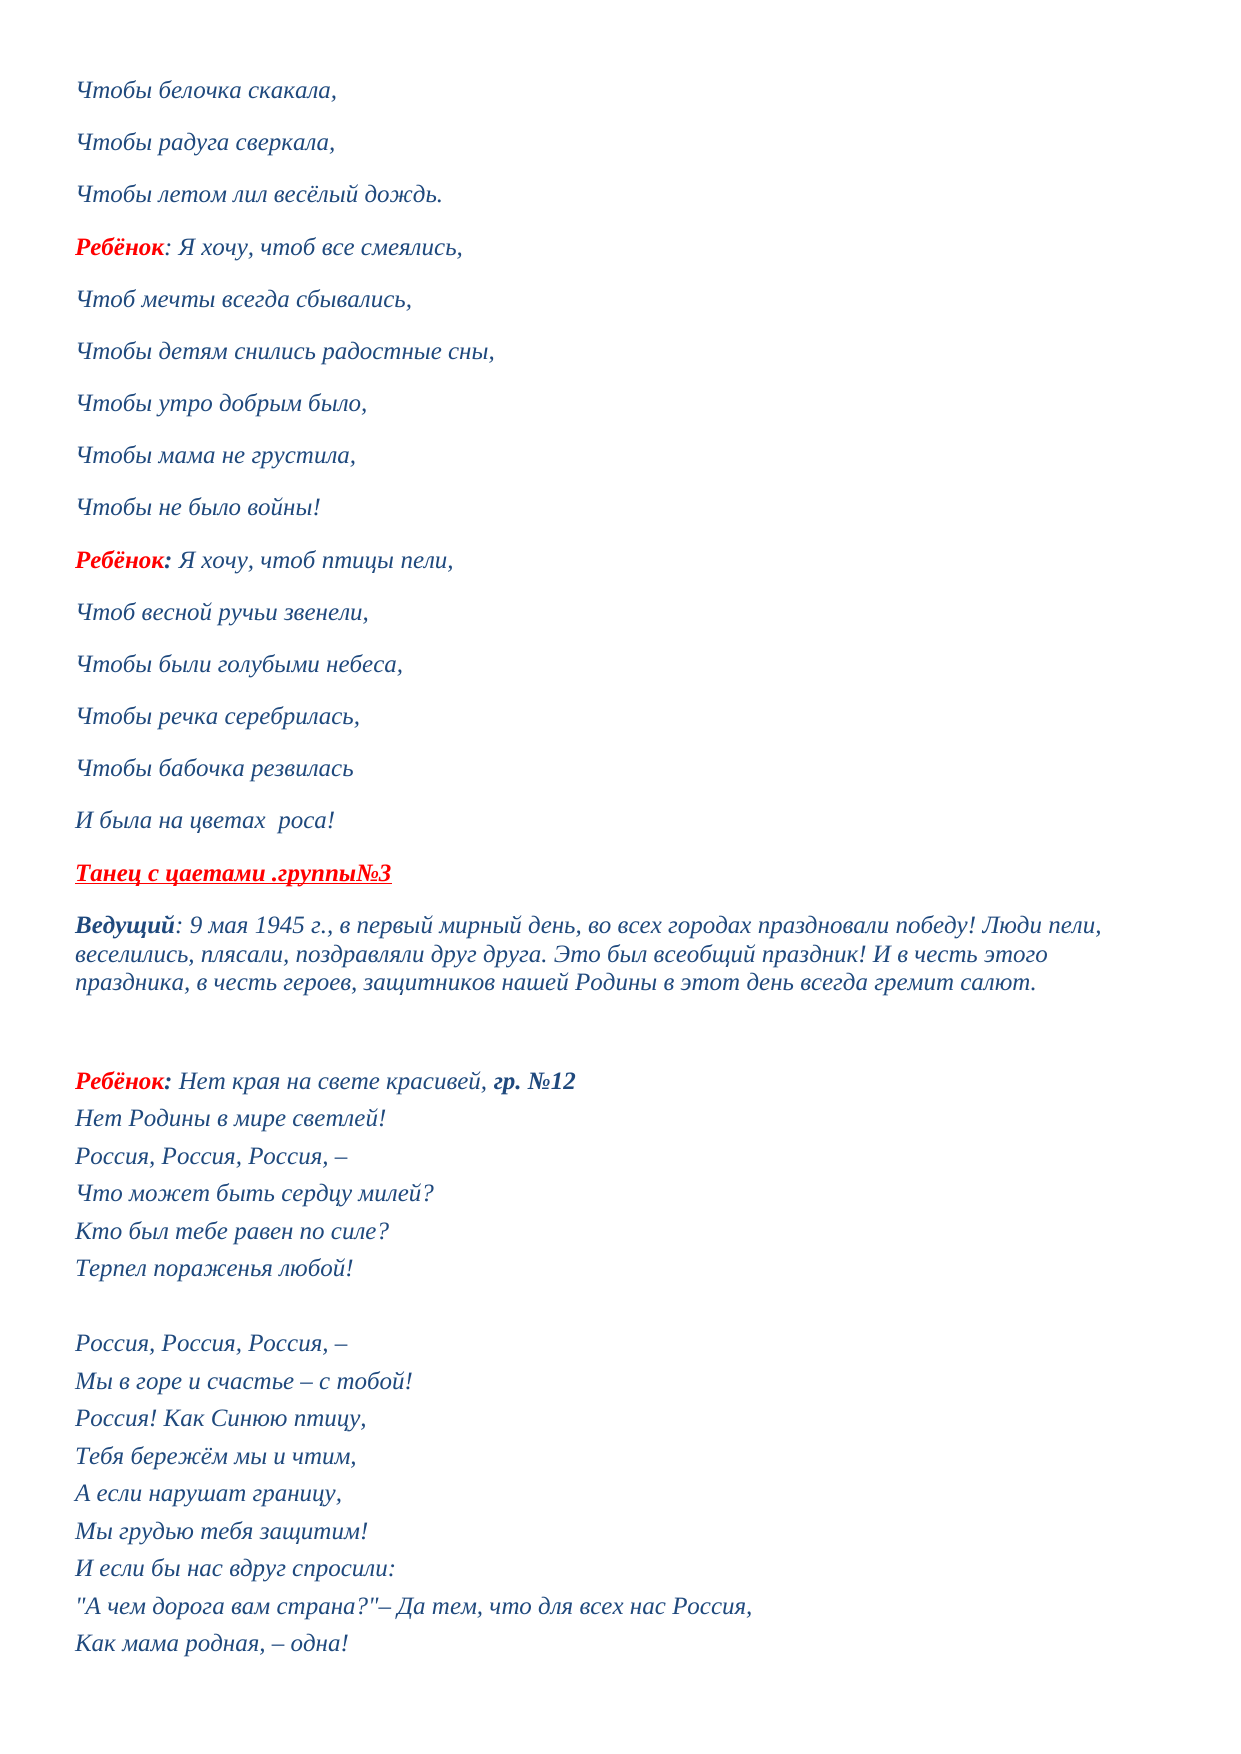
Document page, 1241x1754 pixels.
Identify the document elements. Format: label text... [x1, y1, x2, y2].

text Ребёнок: Я хочу, чтоб все смеялись, [75, 232, 1165, 260]
text Чтобы были голубыми небеса, [75, 649, 1165, 678]
text И если бы нас вдруг спросили: "А чем дорога вам страна?"– Да тем, что для всех нас Россия, Как мама родная, – одна! [75, 1545, 1165, 1657]
text Танец с цаетами .группы№3 [75, 858, 1165, 887]
text Россия! Как Синюю птицу, Тебя бережём мы и чтим, А если нарушат границу, Мы грудью тебя защитим! [75, 1395, 1165, 1545]
text Чтобы бабочка резвилась [75, 753, 1165, 782]
text Чтоб мечты всегда сбывались, [75, 284, 1165, 312]
text Чтобы летом лил весёлый дождь. [75, 179, 1165, 208]
text Россия, Россия, Россия, – Мы в горе и счастье – с тобой! [75, 1320, 1165, 1395]
text Чтобы белочка скакала, [75, 75, 1165, 104]
text Ведущий: 9 мая 1945 г., в первый мирный день, во всех городах праздновали победу! Люди пели, веселились, плясали, поздравляли друг друга. Это был всеобщий праздник! И в честь этого праздника, в честь героев, защитников нашей Родины в этот день всегда гремит салют. [75, 910, 1165, 996]
text И была на цветах роса! [75, 806, 1165, 834]
text Кто был тебе равен по силе? Терпел пораженья любой! [75, 1207, 1165, 1320]
text Чтобы мама не грустила, [75, 440, 1165, 469]
text Чтобы речка серебрилась, [75, 701, 1165, 730]
text Чтобы детям снились радостные сны, [75, 336, 1165, 365]
text Чтобы утро добрым было, [75, 388, 1165, 417]
text Чтоб весной ручьи звенели, [75, 597, 1165, 626]
text Чтобы не было войны! [75, 492, 1165, 521]
text Чтобы радуга сверкала, [75, 127, 1165, 156]
text Ребёнок: Нет края на свете красивей, гр. №12 Нет Родины в мире светлей! Россия, Россия, Россия, – Что может быть сердцу милей? [75, 1057, 1165, 1207]
text Ребёнок: Я хочу, чтоб птицы пели, [75, 545, 1165, 573]
